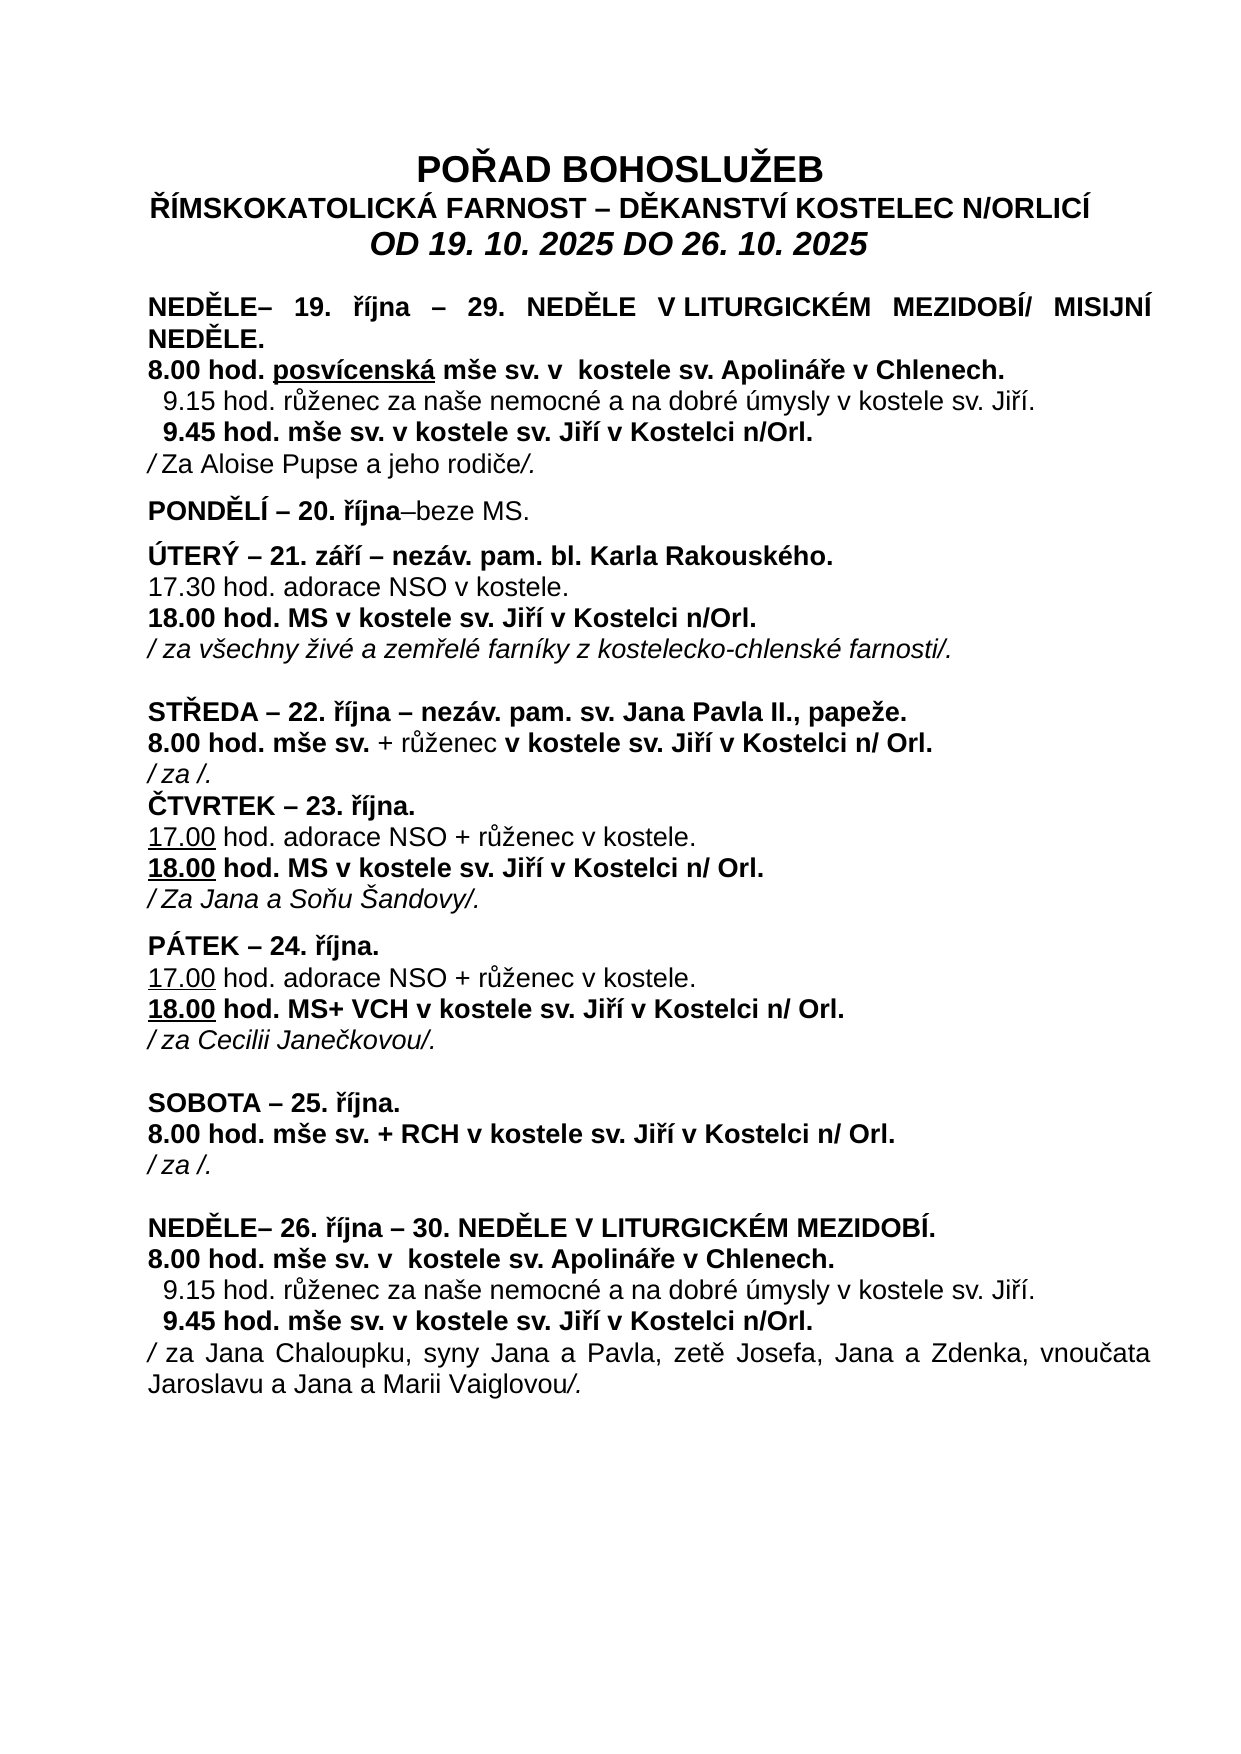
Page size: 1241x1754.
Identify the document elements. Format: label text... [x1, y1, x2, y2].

text / za /. [148, 1149, 1152, 1180]
text 17.30 hod. adorace NSO v kostele. [148, 571, 1093, 602]
text 9.15 hod. růženec za naše nemocné a na dobré úmysly v kostele sv. Jiří. [148, 385, 1152, 416]
text 18.00 hod. MS v kostele sv. Jiří v Kostelci n/Orl. [148, 602, 1093, 633]
text 8.00 hod. mše sv. v kostele sv. Apolináře v Chlenech. [148, 1243, 1152, 1274]
text 8.00 hod. mše sv. + RCH v kostele sv. Jiří v Kostelci n/ Orl. [148, 1118, 1152, 1149]
text PÁTEK – 24. října. [148, 930, 1093, 962]
text 17.00 hod. adorace NSO + růženec v kostele. [148, 962, 1093, 993]
text 18.00 hod. MS v kostele sv. Jiří v Kostelci n/ Orl. [148, 852, 1093, 883]
text 8.00 hod. posvícenská mše sv. v kostele sv. Apolináře v Chlenech. [148, 354, 1152, 385]
text ŘÍMSKOKATOLICKÁ FARNOST – DĚKANSTVÍ KOSTELEC N/ORLICÍ [148, 191, 1093, 224]
text SOBOTA – 25. října. [148, 1087, 1093, 1118]
text / za Cecilii Janečkovou/. [148, 1024, 1093, 1055]
text 9.15 hod. růženec za naše nemocné a na dobré úmysly v kostele sv. Jiří. [148, 1274, 1152, 1305]
text ČTVRTEK – 23. října. [148, 790, 1152, 821]
text 9.45 hod. mše sv. v kostele sv. Jiří v Kostelci n/Orl. [148, 416, 1152, 448]
text / Za Jana a Soňu Šandovy/. [148, 883, 1152, 915]
text 17.00 hod. adorace NSO + růženec v kostele. [148, 821, 1093, 852]
text ÚTERÝ – 21. září – nezáv. pam. bl. Karla Rakouského. [148, 540, 1093, 571]
text OD 19. 10. 2025 DO 26. 10. 2025 [148, 224, 1093, 263]
text / za všechny živé a zemřelé farníky z kostelecko-chlenské farnosti/. [148, 633, 1093, 665]
text / Za Aloise Pupse a jeho rodiče/. [148, 448, 1152, 479]
text STŘEDA – 22. října – nezáv. pam. sv. Jana Pavla II., papeže. [148, 696, 1152, 727]
text / za Jana Chaloupku, syny Jana a Pavla, zetě Josefa, Jana a Zdenka, vnoučata Jaroslavu a Jana a Marii Vaiglovou/. [148, 1337, 1152, 1399]
text NEDĚLE– 26. října – 30. NEDĚLE V LITURGICKÉM MEZIDOBÍ. [148, 1212, 1152, 1243]
text NEDĚLE– 19. října – 29. NEDĚLE V LITURGICKÉM MEZIDOBÍ/ MISIJNÍ NEDĚLE. [148, 291, 1152, 354]
text 8.00 hod. mše sv. + růženec v kostele sv. Jiří v Kostelci n/ Orl. [148, 727, 1152, 758]
text 9.45 hod. mše sv. v kostele sv. Jiří v Kostelci n/Orl. [148, 1305, 1152, 1337]
text PONDĚLÍ – 20. října–beze MS. [148, 494, 1093, 526]
text / za /. [148, 758, 1152, 790]
text 18.00 hod. MS+ VCH v kostele sv. Jiří v Kostelci n/ Orl. [148, 993, 1093, 1024]
text POŘAD BOHOSLUŽEB [148, 148, 1093, 191]
